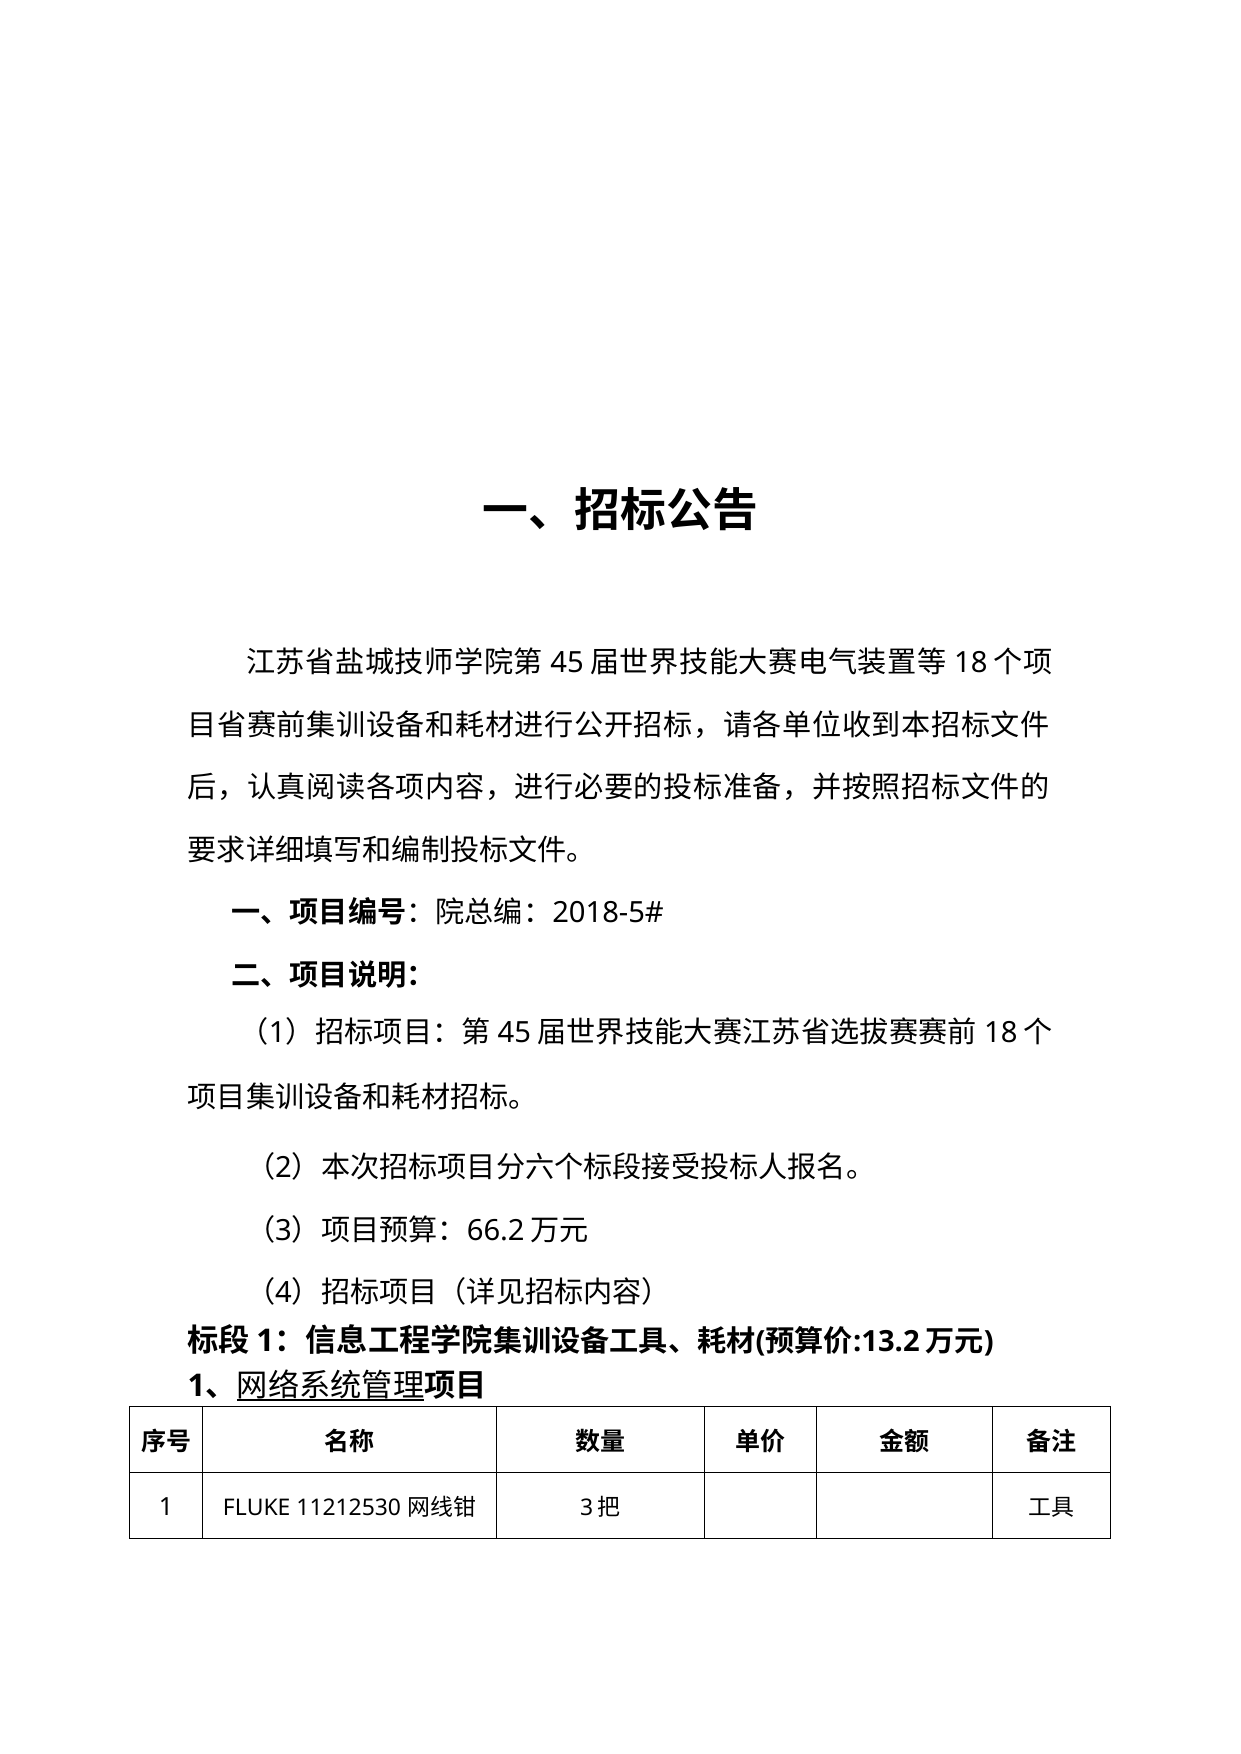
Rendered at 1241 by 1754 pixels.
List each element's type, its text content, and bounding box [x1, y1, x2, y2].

text （4）招标项目（详见招标内容） [187, 1252, 1053, 1315]
text 江苏省盐城技师学院第45届世界技能大赛电气装置等18个项目省赛前集训设备和耗材进行公开招标，请各单位收到本招标文件后，认真阅读各项内容，进行必要的投标准备，并按照招标文件的要求详细填写和编制投标文件。 [187, 622, 1053, 872]
text 标段1：信息工程学院集训设备工具、耗材(预算价:13.2万元) [187, 1315, 1053, 1360]
table_header 单价 [705, 1407, 816, 1472]
table_header 金额 [817, 1407, 992, 1472]
table_header 数量 [497, 1407, 704, 1472]
table_header 备注 [993, 1407, 1110, 1472]
table_cell [817, 1473, 992, 1538]
table_cell FLUKE 11212530 网线钳 [203, 1473, 496, 1538]
table_cell 3把 [497, 1473, 704, 1538]
text 二、项目说明： [187, 935, 1053, 997]
text 一、项目编号：院总编：2018-5# [187, 872, 1053, 935]
table_header 名称 [203, 1407, 496, 1472]
subtitle 一、招标公告 [187, 457, 1053, 555]
text （2）本次招标项目分六个标段接受投标人报名。 [187, 1127, 1053, 1190]
table_cell [705, 1473, 816, 1538]
table_header 序号 [130, 1407, 202, 1472]
text （1）招标项目：第45届世界技能大赛江苏省选拔赛赛前18个项目集训设备和耗材招标。 [187, 997, 1053, 1127]
text 1、网络系统管理项目 [187, 1360, 1053, 1406]
table_cell 工具 [993, 1473, 1110, 1538]
table_cell 1 [130, 1473, 202, 1538]
text （3）项目预算：66.2万元 [187, 1190, 1053, 1252]
